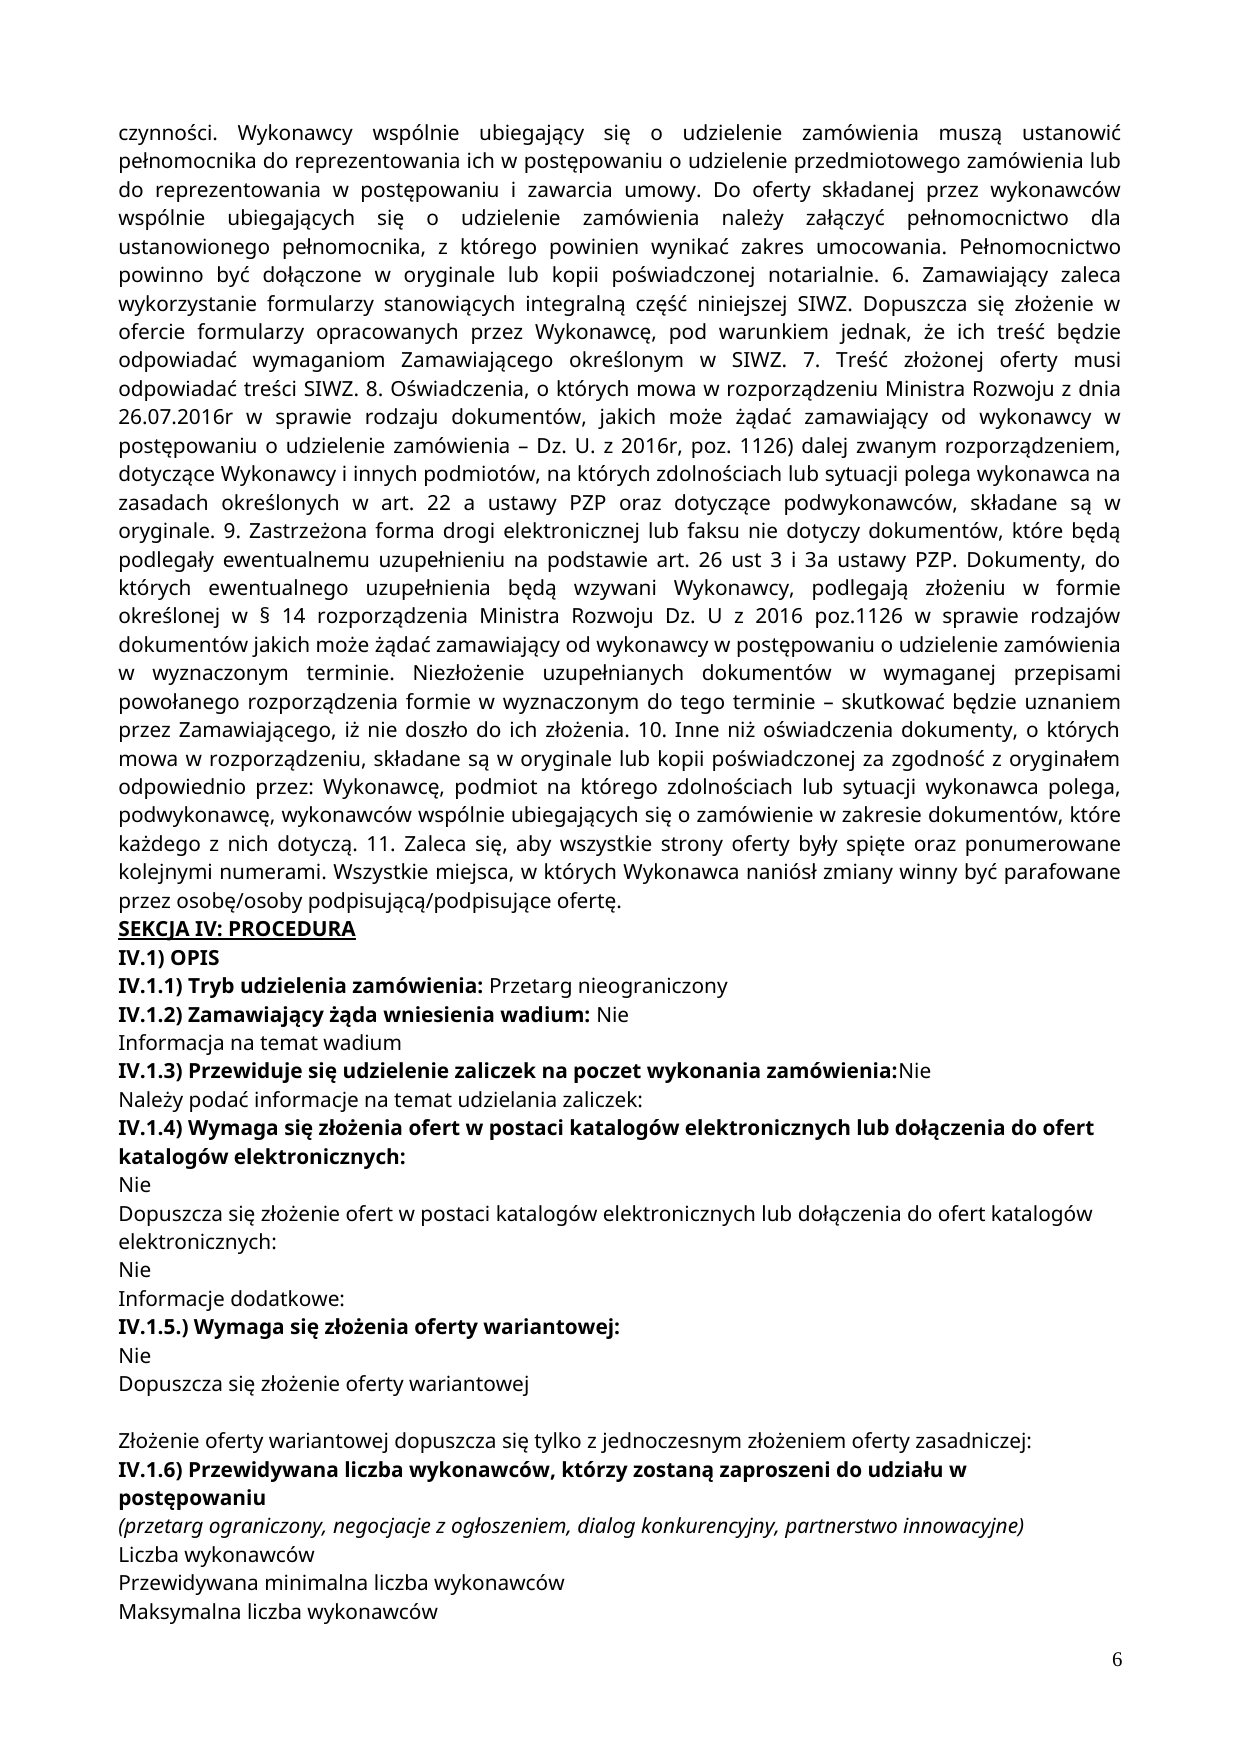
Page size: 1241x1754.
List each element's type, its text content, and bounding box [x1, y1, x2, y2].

text Nie Dopuszcza się złożenie oferty wariantowej Złożenie oferty wariantowej dopuszcza się tylko z jednoczesnym złożeniem oferty zasadniczej: IV.1.6) Przewidywana liczba wykonawców, którzy zostaną zaproszeni do udziału w postępowaniu (przetarg ograniczony, negocjacje z ogłoszeniem, dialog konkurencyjny, partnerstwo innowacyjne) [118, 1341, 1122, 1540]
text IV.1) OPIS IV.1.1) Tryb udzielenia zamówienia: Przetarg nieograniczony IV.1.2) Zamawiający żąda wniesienia wadium: Nie [118, 943, 1122, 1028]
text SEKCJA IV: PROCEDURA [118, 914, 1122, 943]
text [118, 1540, 1122, 1625]
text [118, 118, 1122, 914]
text Informacja na temat wadium IV.1.3) Przewiduje się udzielenie zaliczek na poczet wykonania zamówienia:Nie Należy podać informacje na temat udzielania zaliczek: IV.1.4) Wymaga się złożenia ofert w postaci katalogów elektronicznych lub dołączenia do ofert katalogów elektronicznych: [118, 1028, 1122, 1170]
text Nie Dopuszcza się złożenie ofert w postaci katalogów elektronicznych lub dołączenia do ofert katalogów elektronicznych: Nie Informacje dodatkowe: IV.1.5.) Wymaga się złożenia oferty wariantowej: [118, 1170, 1122, 1341]
